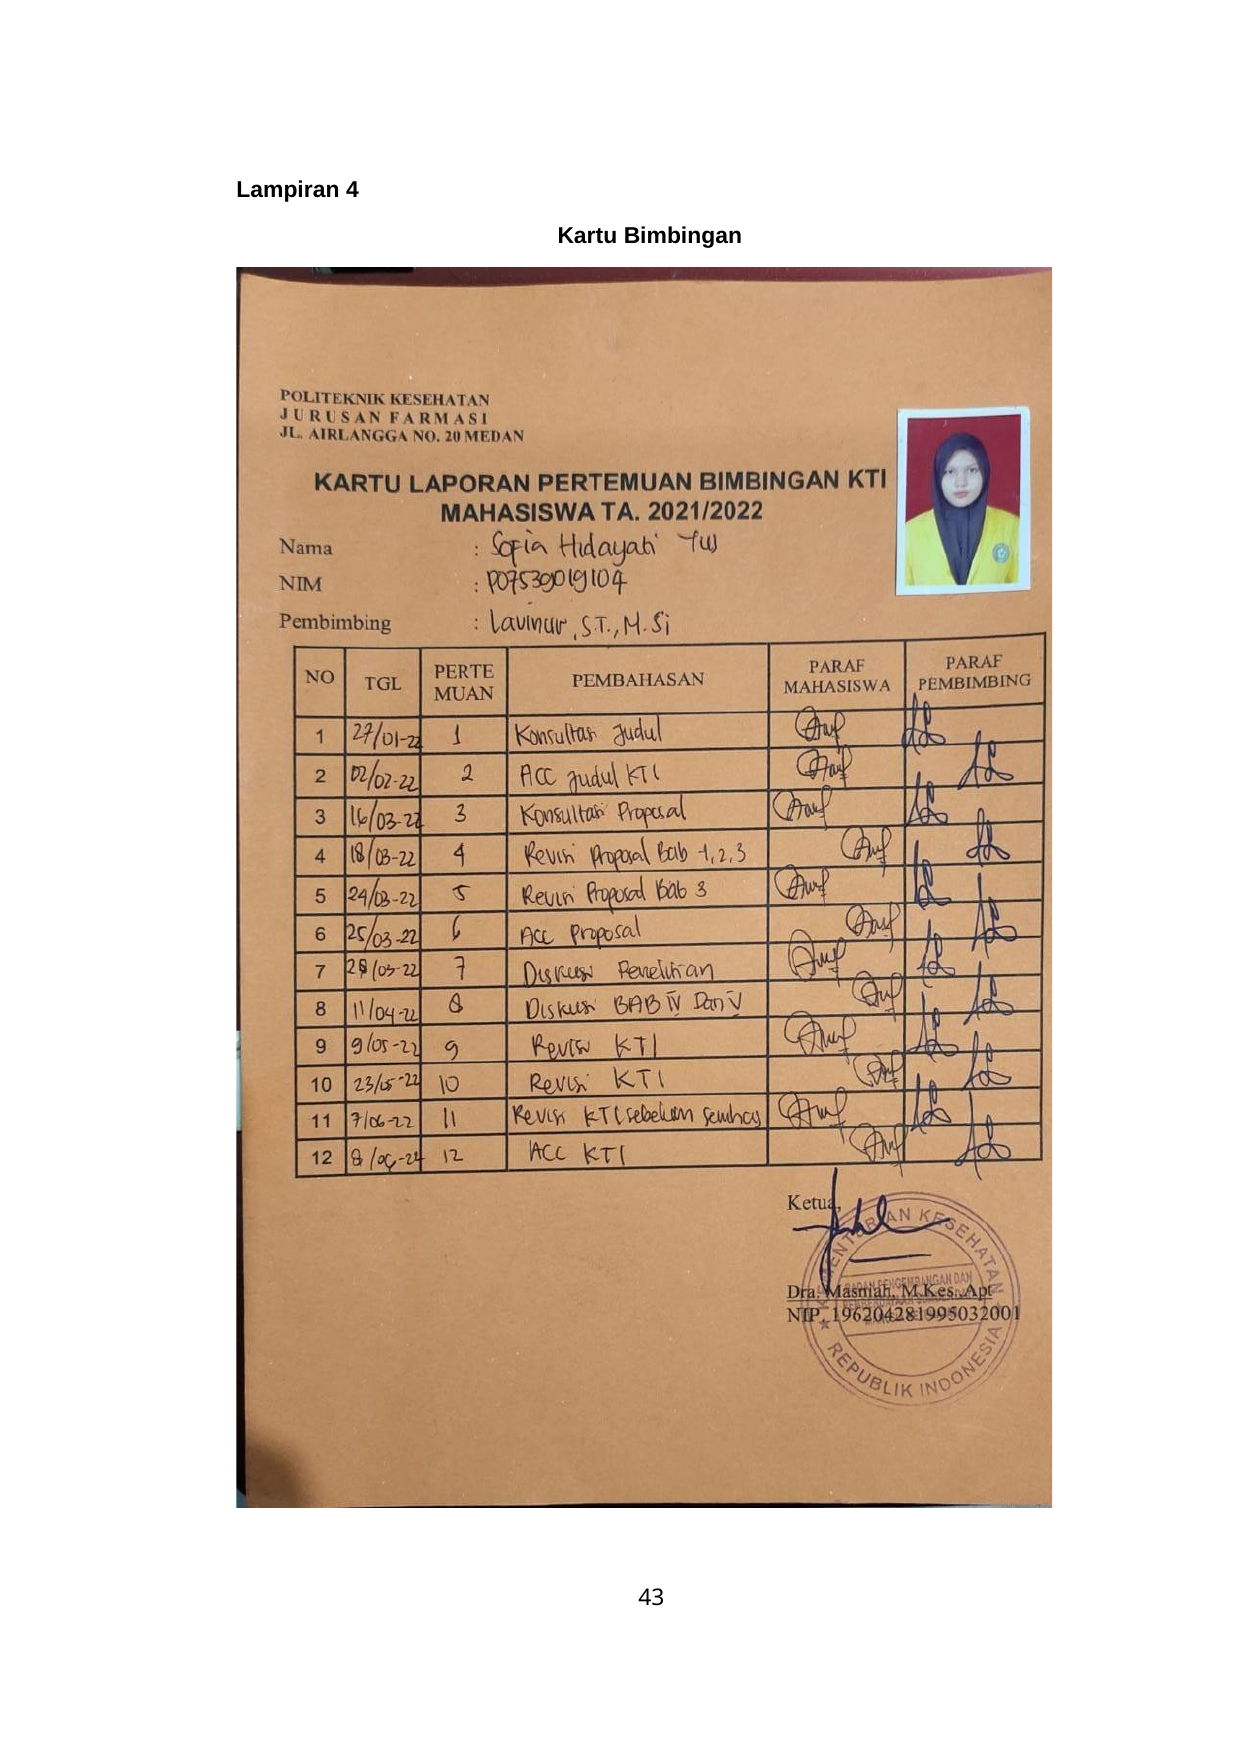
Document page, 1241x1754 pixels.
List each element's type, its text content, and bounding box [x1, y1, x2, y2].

subtitle Lampiran 4 [236, 176, 1176, 203]
picture [236, 267, 1053, 1508]
subtitle Kartu Bimbingan [304, 222, 995, 248]
